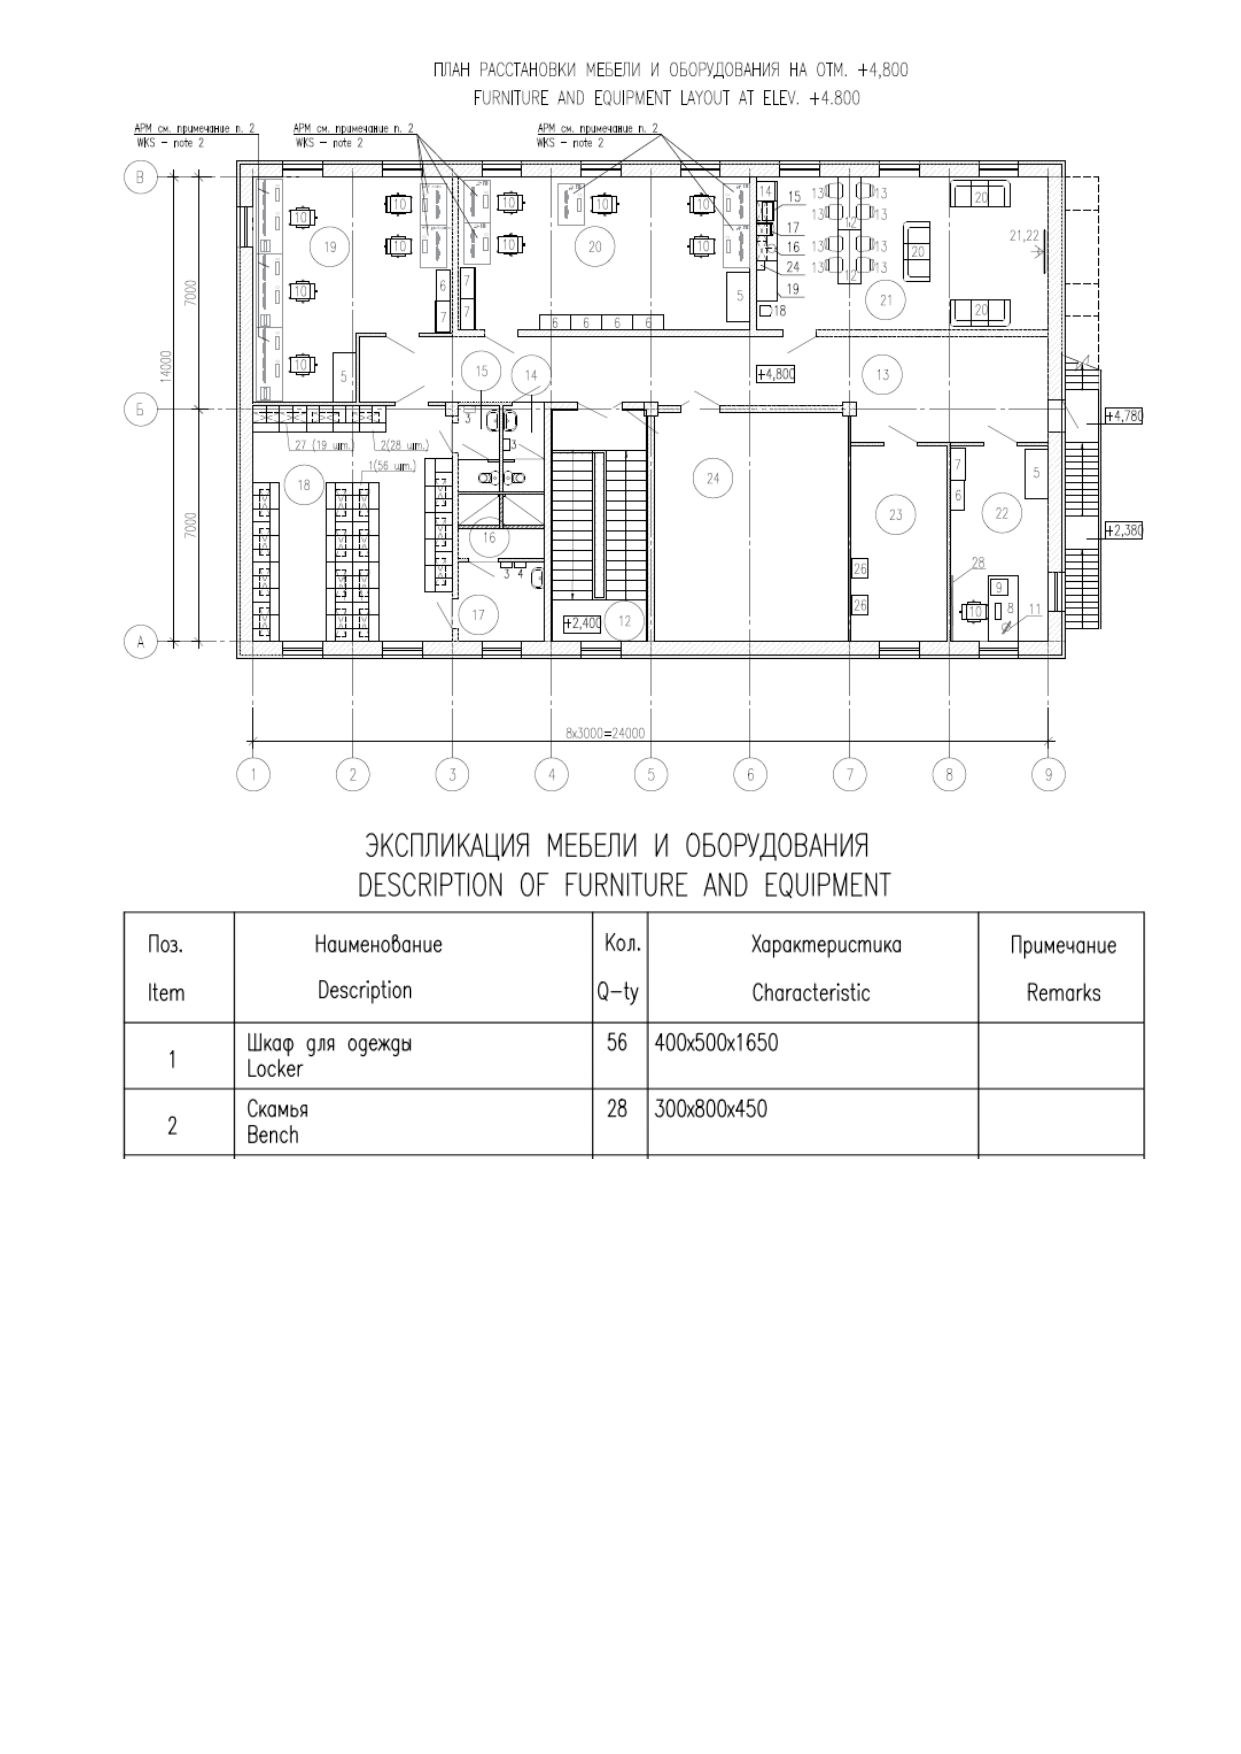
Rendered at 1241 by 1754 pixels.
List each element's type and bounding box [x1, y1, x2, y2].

picture [118, 59, 1152, 804]
picture [118, 822, 1152, 1159]
